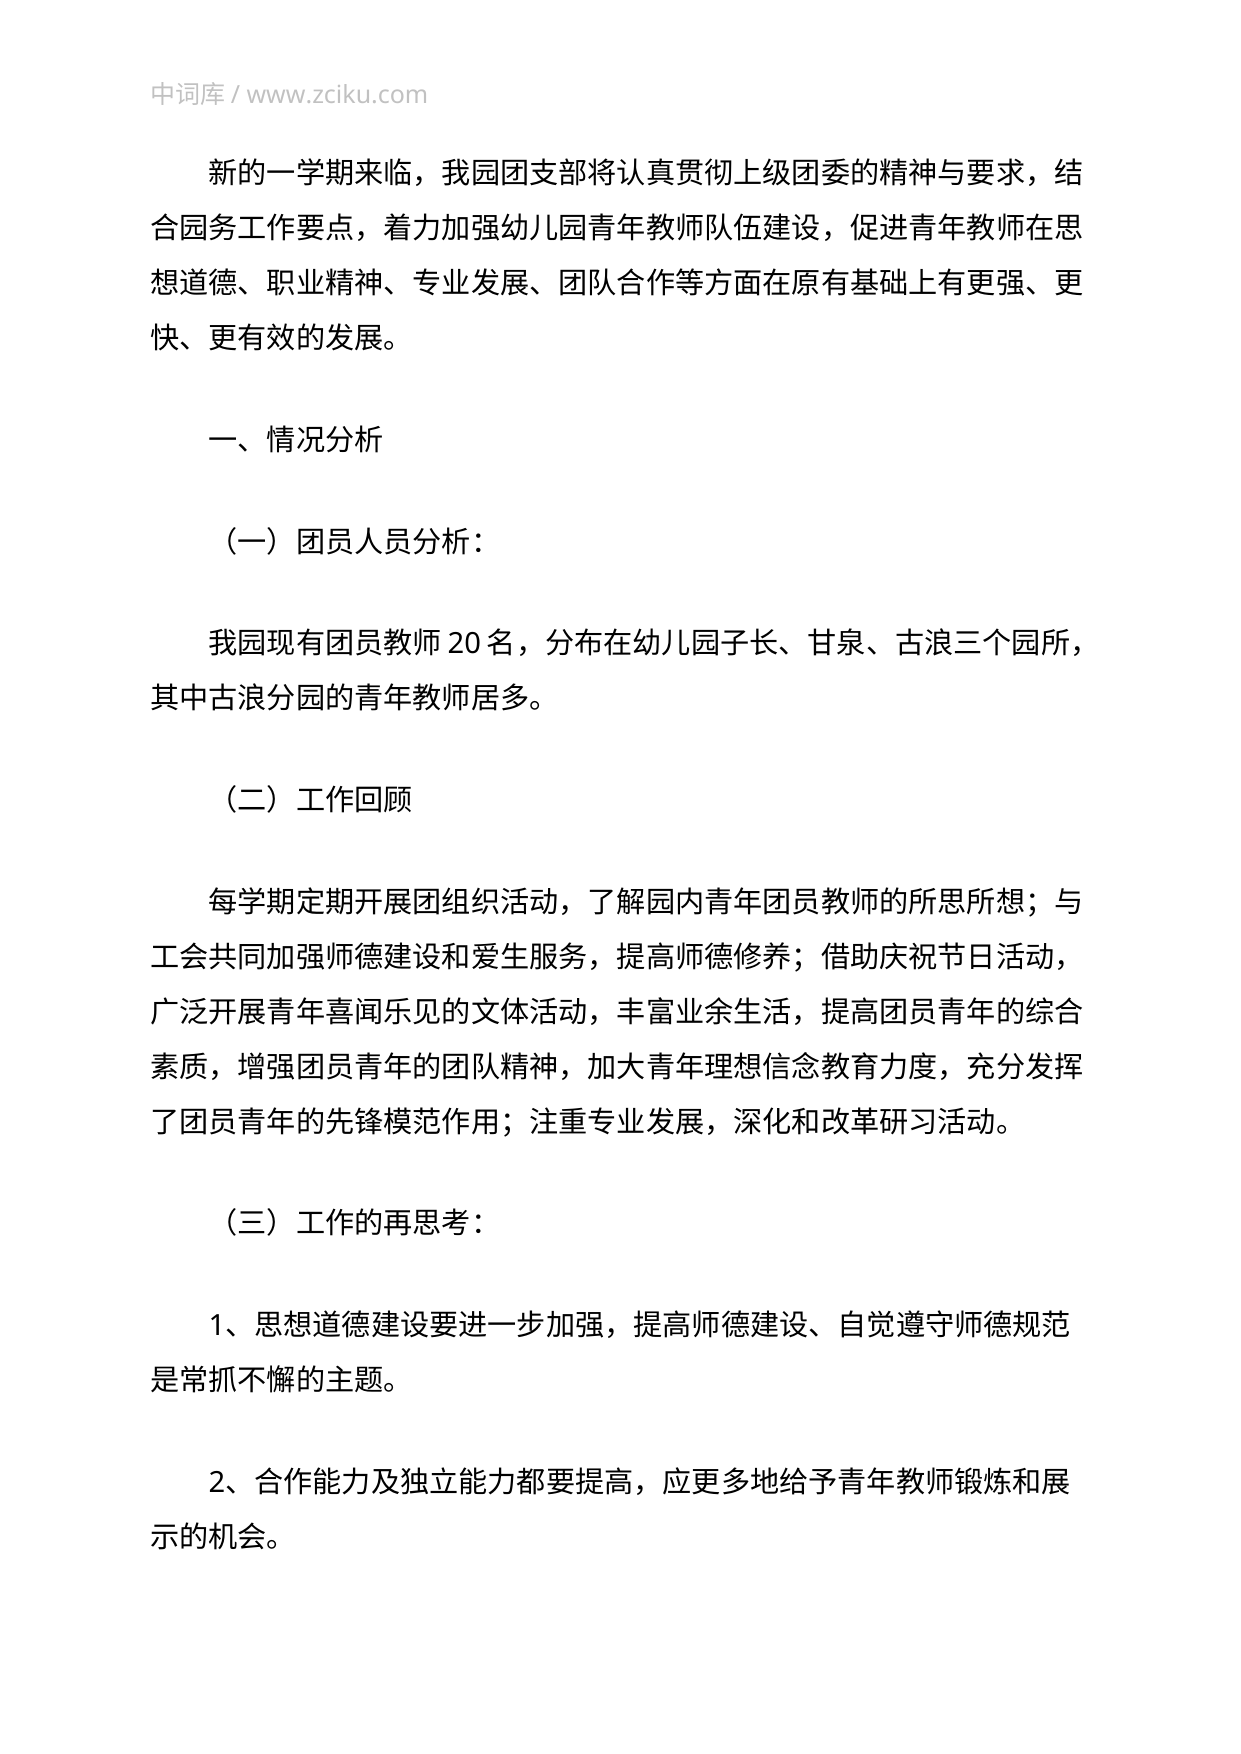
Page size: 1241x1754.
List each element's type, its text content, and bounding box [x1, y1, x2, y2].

text 新的一学期来临，我园团支部将认真贯彻上级团委的精神与要求，结合园务工作要点，着力加强幼儿园青年教师队伍建设，促进青年教师在思想道德、职业精神、专业发展、团队合作等方面在原有基础上有更强、更快、更有效的发展。 [150, 150, 1090, 357]
text 一、情况分析 [150, 416, 1090, 459]
text （一）团员人员分析： [150, 518, 1090, 561]
text 1、思想道德建设要进一步加强，提高师德建设、自觉遵守师德规范是常抓不懈的主题。 [150, 1302, 1090, 1399]
text （二）工作回顾 [150, 777, 1090, 819]
text 2、合作能力及独立能力都要提高，应更多地给予青年教师锻炼和展示的机会。 [150, 1458, 1090, 1556]
text 我园现有团员教师20名，分布在幼儿园子长、甘泉、古浪三个园所，其中古浪分园的青年教师居多。 [150, 620, 1090, 717]
text 每学期定期开展团组织活动，了解园内青年团员教师的所思所想；与工会共同加强师德建设和爱生服务，提高师德修养；借助庆祝节日活动，广泛开展青年喜闻乐见的文体活动，丰富业余生活，提高团员青年的综合素质，增强团员青年的团队精神，加大青年理想信念教育力度，充分发挥了团员青年的先锋模范作用；注重专业发展，深化和改革研习活动。 [150, 878, 1090, 1140]
text （三）工作的再思考： [150, 1200, 1090, 1242]
